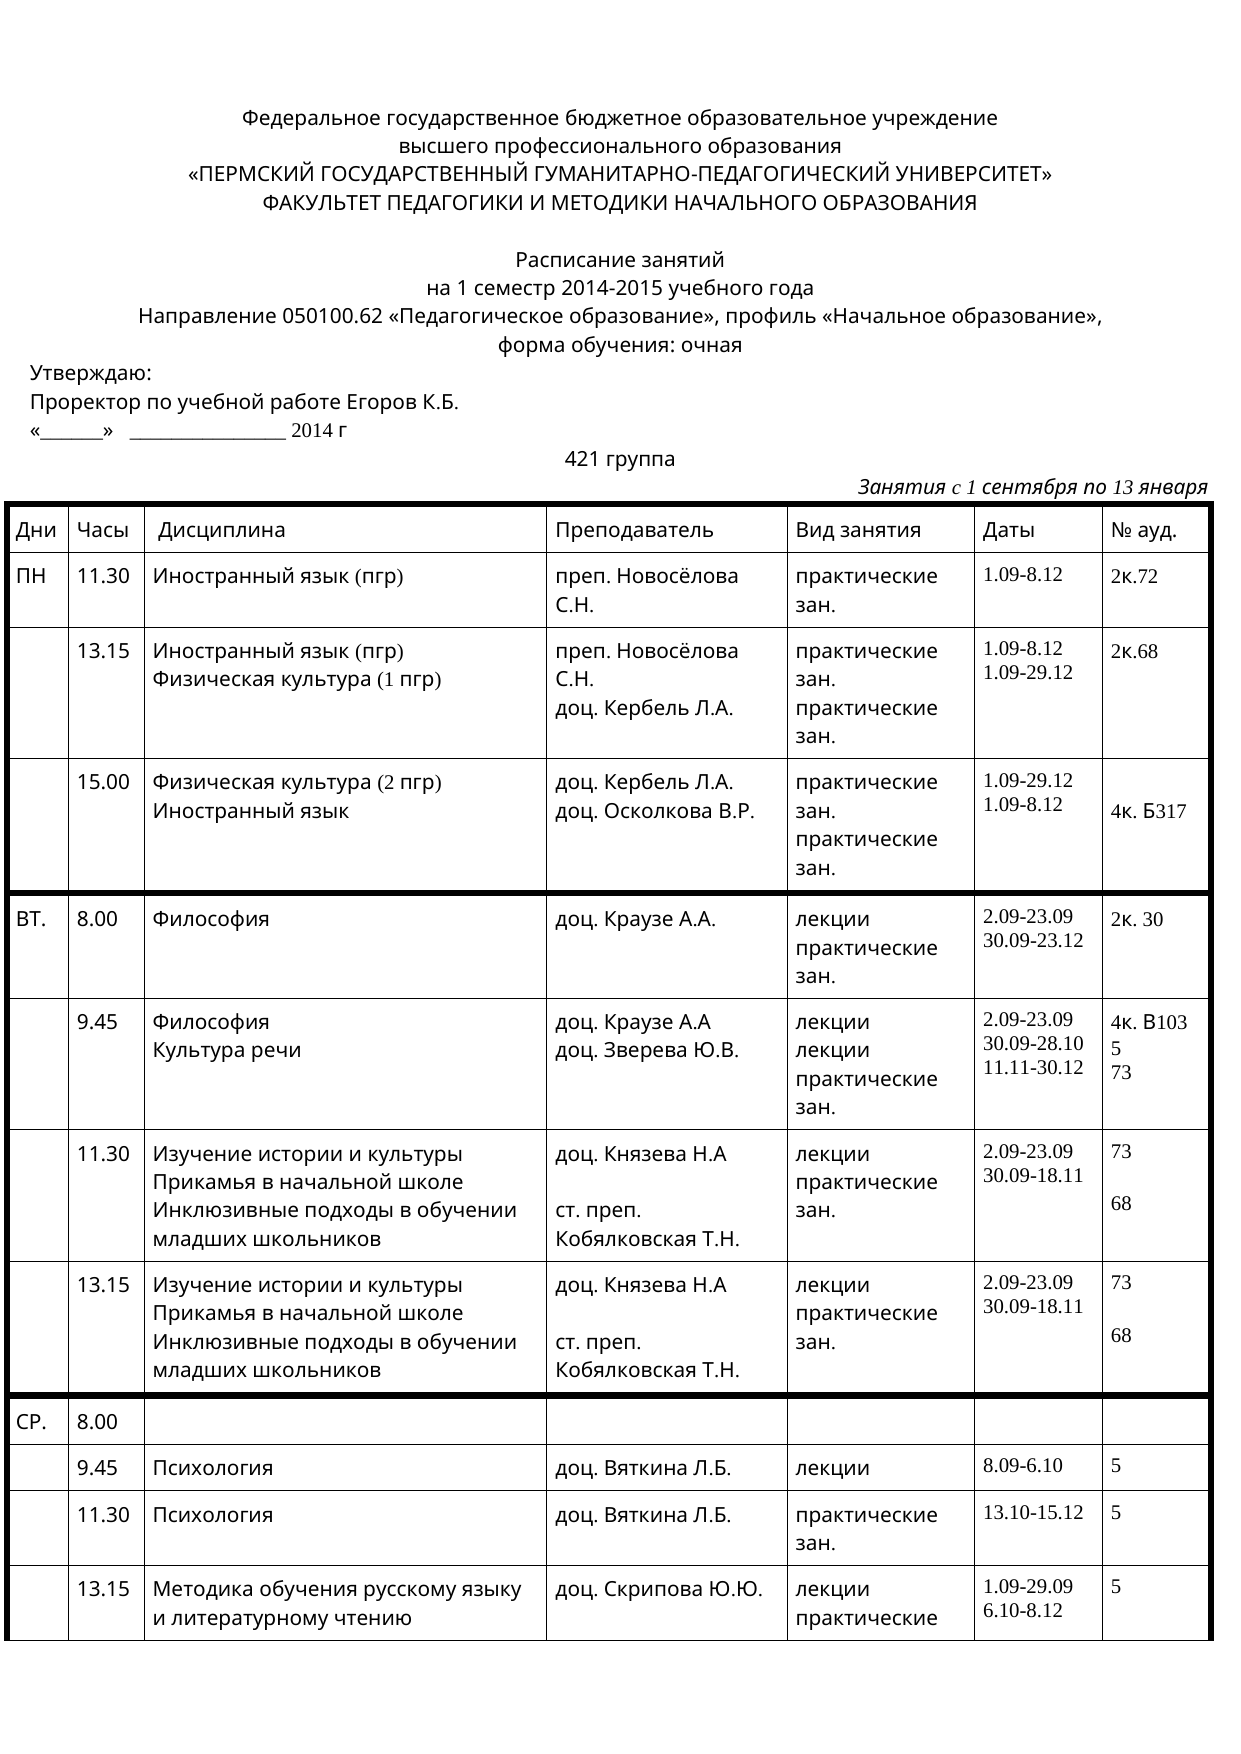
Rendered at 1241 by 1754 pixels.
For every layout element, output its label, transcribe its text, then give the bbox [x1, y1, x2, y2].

table_cell Иностранный язык (пгр) Физическая культура (1 пгр) [145, 628, 546, 758]
table_cell 73 68 [1103, 1130, 1208, 1261]
table_cell ВТ. [10, 896, 68, 998]
table_cell 2к.68 [1103, 628, 1208, 758]
table_header Дисциплина [145, 507, 546, 552]
table_cell [10, 999, 68, 1129]
table_cell доц. Кербель Л.А. доц. Осколкова В.Р. [547, 759, 787, 889]
table_cell Иностранный язык (пгр) [145, 553, 546, 627]
table_cell доц. Скрипова Ю.Ю. [547, 1566, 787, 1639]
table_cell 2.09-23.09 30.09-18.11 [975, 1130, 1102, 1261]
table_cell [10, 1566, 68, 1639]
table_cell 1.09-8.12 [975, 553, 1102, 627]
table_cell практические зан. [788, 553, 974, 627]
text высшего профессионального образования [29, 131, 1211, 159]
text форма обучения: очная [29, 330, 1211, 358]
table_cell практические зан. [788, 1491, 974, 1565]
table_cell [10, 1262, 68, 1392]
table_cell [788, 1566, 974, 1639]
table_cell 8.00 [69, 1399, 144, 1444]
text Проректор по учебной работе Егоров К.Б. [29, 387, 1211, 415]
text Расписание занятий [29, 245, 1211, 273]
table_cell 5 [1103, 1491, 1208, 1565]
table_cell Физическая культура (2 пгр) Иностранный язык [145, 759, 546, 889]
table_cell 13.10-15.12 [975, 1491, 1102, 1565]
table_cell 8.09-6.10 [975, 1445, 1102, 1490]
text «______» _______________ 2014 г [29, 415, 1211, 444]
table_cell 13.15 [69, 628, 144, 758]
table_cell [10, 628, 68, 758]
table_header Преподаватель [547, 507, 787, 552]
text Утверждаю: [29, 358, 1211, 387]
table_cell 2.09-23.09 30.09-18.11 [975, 1262, 1102, 1392]
table_cell [10, 1491, 68, 1565]
table_cell 2.09-23.09 30.09-28.10 11.11-30.12 [975, 999, 1102, 1129]
table_cell 8.00 [69, 896, 144, 998]
table_cell [10, 1130, 68, 1261]
table_cell 2к.72 [1103, 553, 1208, 627]
table_cell доц. Вяткина Л.Б. [547, 1491, 787, 1565]
table_cell 1.09-29.12 1.09-8.12 [975, 759, 1102, 889]
table_cell 2к. 30 [1103, 896, 1208, 998]
table_cell Философия Культура речи [145, 999, 546, 1129]
text 421 группа [29, 444, 1211, 472]
table_cell 9.45 [69, 1445, 144, 1490]
table_cell лекции практические зан. [788, 896, 974, 998]
table_header Даты [975, 507, 1102, 552]
table_cell 5 [1103, 1566, 1208, 1639]
table_cell Психология [145, 1491, 546, 1565]
table_cell доц. Князева Н.А ст. преп. Кобялковская Т.Н. [547, 1262, 787, 1392]
table_header № ауд. [1103, 507, 1208, 552]
table_header Часы [69, 507, 144, 552]
text Федеральное государственное бюджетное образовательное учреждение [29, 103, 1211, 131]
table_cell лекции практические зан. [788, 1130, 974, 1261]
table_cell [1103, 1399, 1208, 1444]
table_cell 4к. В103 5 73 [1103, 999, 1208, 1129]
table_cell доц. Князева Н.А ст. преп. Кобялковская Т.Н. [547, 1130, 787, 1261]
table_cell [975, 1399, 1102, 1444]
table_cell 11.30 [69, 1130, 144, 1261]
text Занятия c 1 сентября по 13 января [29, 472, 1211, 501]
table_cell доц. Краузе А.А доц. Зверева Ю.В. [547, 999, 787, 1129]
table_cell преп. Новосёлова С.Н. доц. Кербель Л.А. [547, 628, 787, 758]
text «ПЕРМСКИЙ ГОСУДАРСТВЕННЫЙ ГУМАНИТАРНО-ПЕДАГОГИЧЕСКИЙ УНИВЕРСИТЕТ» [29, 159, 1211, 188]
table_header Дни [10, 507, 68, 552]
table_cell лекции практические зан. [788, 1262, 974, 1392]
table_cell Изучение истории и культуры Прикамья в начальной школе Инклюзивные подходы в обучении младших школьников [145, 1130, 546, 1261]
table_cell 13.15 [69, 1262, 144, 1392]
table_cell [10, 759, 68, 889]
table_cell 5 [1103, 1445, 1208, 1490]
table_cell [975, 1566, 1102, 1639]
table_cell Психология [145, 1445, 546, 1490]
table_cell 9.45 [69, 999, 144, 1129]
text ФАКУЛЬТЕТ ПЕДАГОГИКИ И МЕТОДИКИ НАЧАЛЬНОГО ОБРАЗОВАНИЯ [29, 188, 1211, 216]
table_cell 11.30 [69, 553, 144, 627]
text на 1 семестр 2014-2015 учебного года [29, 273, 1211, 302]
table_cell 4к. Б317 [1103, 759, 1208, 889]
table_cell доц. Вяткина Л.Б. [547, 1445, 787, 1490]
table_cell ПН [10, 553, 68, 627]
table_cell 73 68 [1103, 1262, 1208, 1392]
table_cell 15.00 [69, 759, 144, 889]
table_cell СР. [10, 1399, 68, 1444]
text Направление 050100.62 «Педагогическое образование», профиль «Начальное образование», [29, 302, 1211, 330]
table_cell лекции [788, 1445, 974, 1490]
table_cell преп. Новосёлова С.Н. [547, 553, 787, 627]
table_cell практические зан. практические зан. [788, 628, 974, 758]
table_cell 13.15 [69, 1566, 144, 1639]
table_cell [145, 1566, 546, 1639]
table_cell [547, 1399, 787, 1444]
table_cell 2.09-23.09 30.09-23.12 [975, 896, 1102, 998]
table_cell 11.30 [69, 1491, 144, 1565]
table_cell лекции лекции практические зан. [788, 999, 974, 1129]
table_cell [788, 1399, 974, 1444]
table_header Вид занятия [788, 507, 974, 552]
table_cell [145, 1399, 546, 1444]
table_cell [10, 1445, 68, 1490]
table_cell Философия [145, 896, 546, 998]
table_cell доц. Краузе А.А. [547, 896, 787, 998]
table_cell практические зан. практические зан. [788, 759, 974, 889]
table_cell Изучение истории и культуры Прикамья в начальной школе Инклюзивные подходы в обучении младших школьников [145, 1262, 546, 1392]
table_cell 1.09-8.12 1.09-29.12 [975, 628, 1102, 758]
